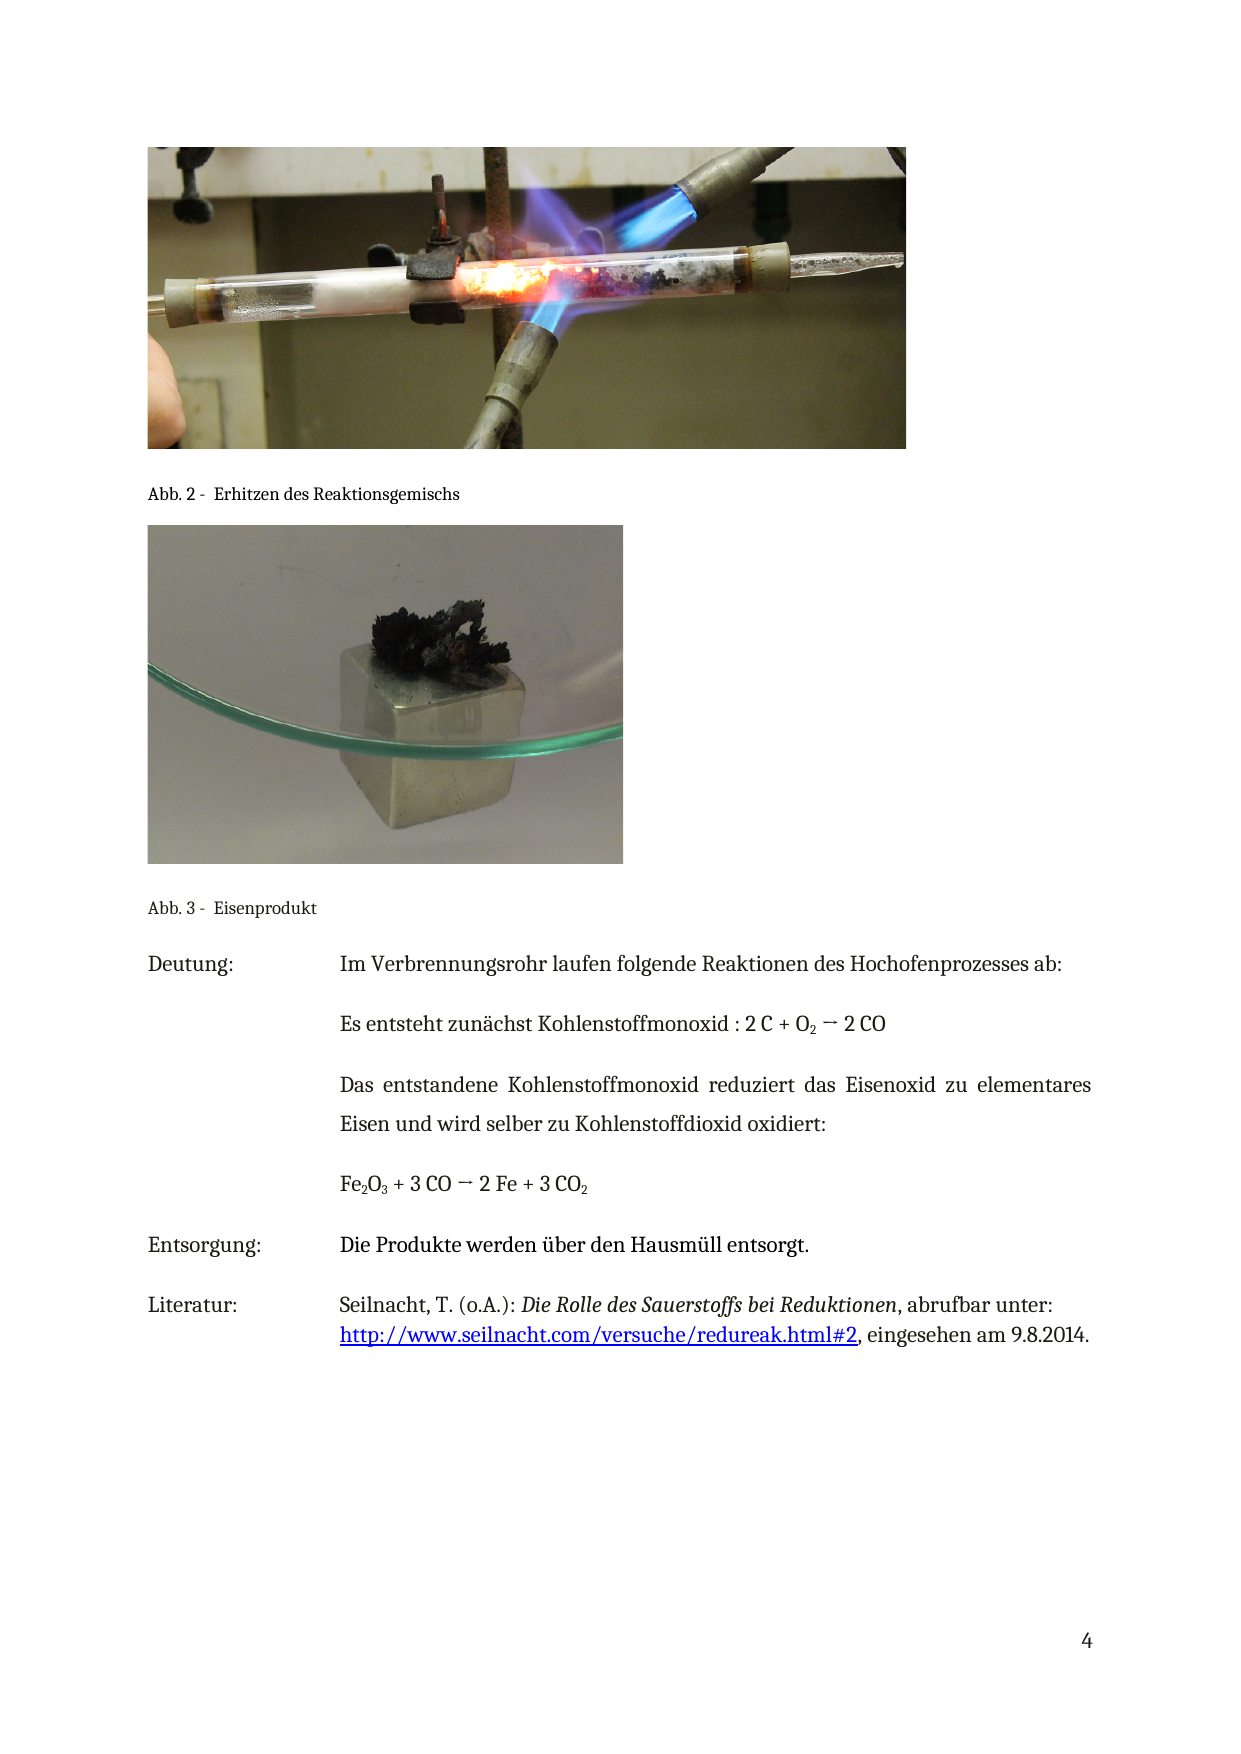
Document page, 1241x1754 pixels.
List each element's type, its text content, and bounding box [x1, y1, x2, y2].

text Deutung: Im Verbrennungsrohr laufen folgende Reaktionen des Hochofenprozesses ab: [148, 951, 1093, 977]
text Fe2O3 + 3 CO → 2 Fe + 3 CO2 [148, 1171, 1093, 1197]
text Abb. 2 - Erhitzen des Reaktionsgemischs [148, 483, 1093, 504]
picture [147, 525, 624, 864]
text Literatur: Seilnacht, T. (o.A.): Die Rolle des Sauerstoffs bei Reduktionen, abrufbar unter: http://www.seilnacht.com/versuche/redureak.html#2, eingesehen am 9.8.2014. [148, 1292, 1093, 1348]
picture [147, 147, 907, 449]
text Abb. 3 - Eisenprodukt [148, 898, 1093, 919]
text Es entsteht zunächst Kohlenstoffmonoxid : 2 C + O2 → 2 CO [148, 1011, 1093, 1037]
text Entsorgung: Die Produkte werden über den Hausmüll entsorgt. [148, 1231, 1093, 1258]
text Das entstandene Kohlenstoffmonoxid reduziert das Eisenoxid zu elementares Eisen und wird selber zu Kohlenstoffdioxid oxidiert: [148, 1071, 1093, 1137]
